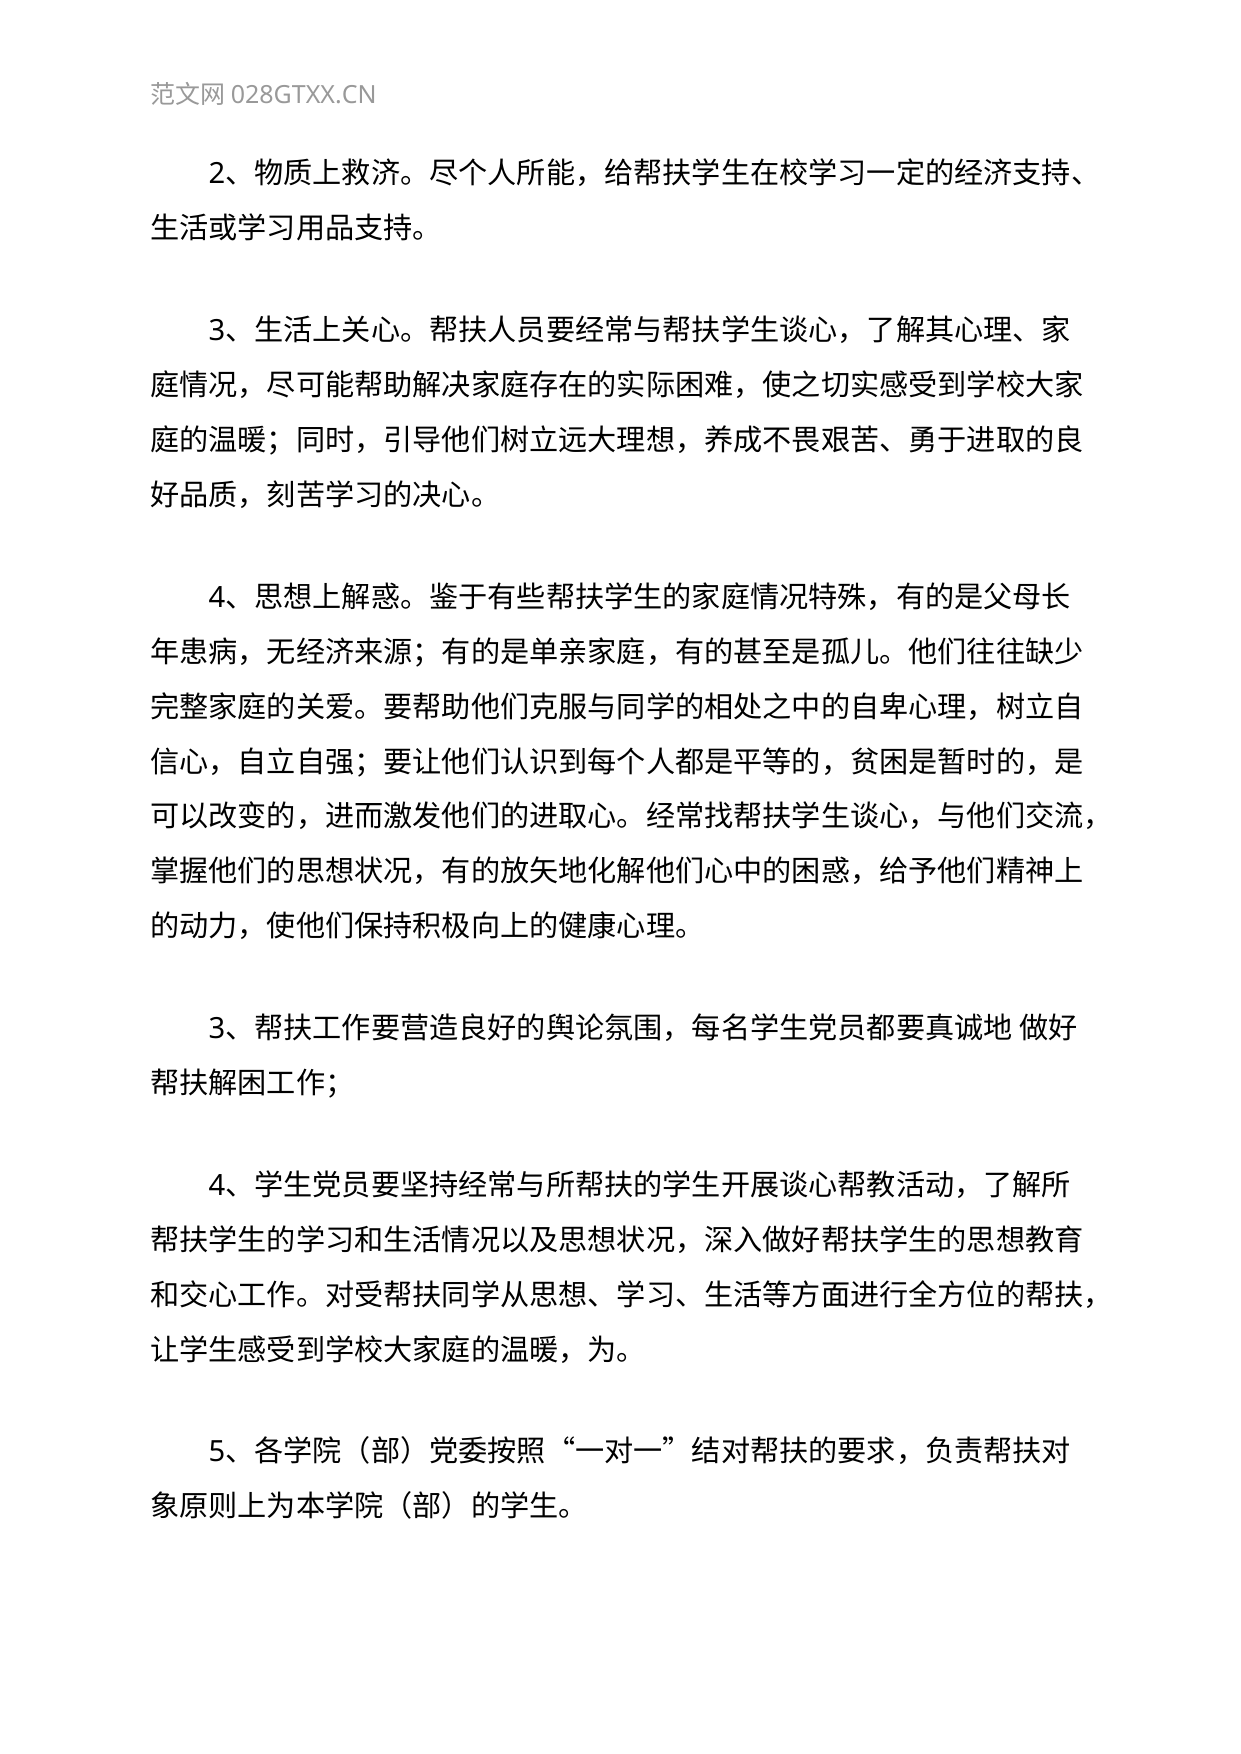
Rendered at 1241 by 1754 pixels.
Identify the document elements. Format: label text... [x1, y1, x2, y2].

text 4、思想上解惑。鉴于有些帮扶学生的家庭情况特殊，有的是父母长年患病，无经济来源；有的是单亲家庭，有的甚至是孤儿。他们往往缺少完整家庭的关爱。要帮助他们克服与同学的相处之中的自卑心理，树立自信心，自立自强；要让他们认识到每个人都是平等的，贫困是暂时的，是可以改变的，进而激发他们的进取心。经常找帮扶学生谈心，与他们交流，掌握他们的思想状况，有的放矢地化解他们心中的困惑，给予他们精神上的动力，使他们保持积极向上的健康心理。 [150, 573, 1090, 945]
text 4、学生党员要坚持经常与所帮扶的学生开展谈心帮教活动，了解所帮扶学生的学习和生活情况以及思想状况，深入做好帮扶学生的思想教育和交心工作。对受帮扶同学从思想、学习、生活等方面进行全方位的帮扶，让学生感受到学校大家庭的温暖，为。 [150, 1161, 1090, 1368]
text 2、物质上救济。尽个人所能，给帮扶学生在校学习一定的经济支持、生活或学习用品支持。 [150, 150, 1090, 247]
text 3、生活上关心。帮扶人员要经常与帮扶学生谈心，了解其心理、家庭情况，尽可能帮助解决家庭存在的实际困难，使之切实感受到学校大家庭的温暖；同时，引导他们树立远大理想，养成不畏艰苦、勇于进取的良好品质，刻苦学习的决心。 [150, 307, 1090, 514]
text 5、各学院（部）党委按照“一对一”结对帮扶的要求，负责帮扶对象原则上为本学院（部）的学生。 [150, 1428, 1090, 1525]
text 3、帮扶工作要营造良好的舆论氛围，每名学生党员都要真诚地 做好帮扶解困工作； [150, 1004, 1090, 1102]
